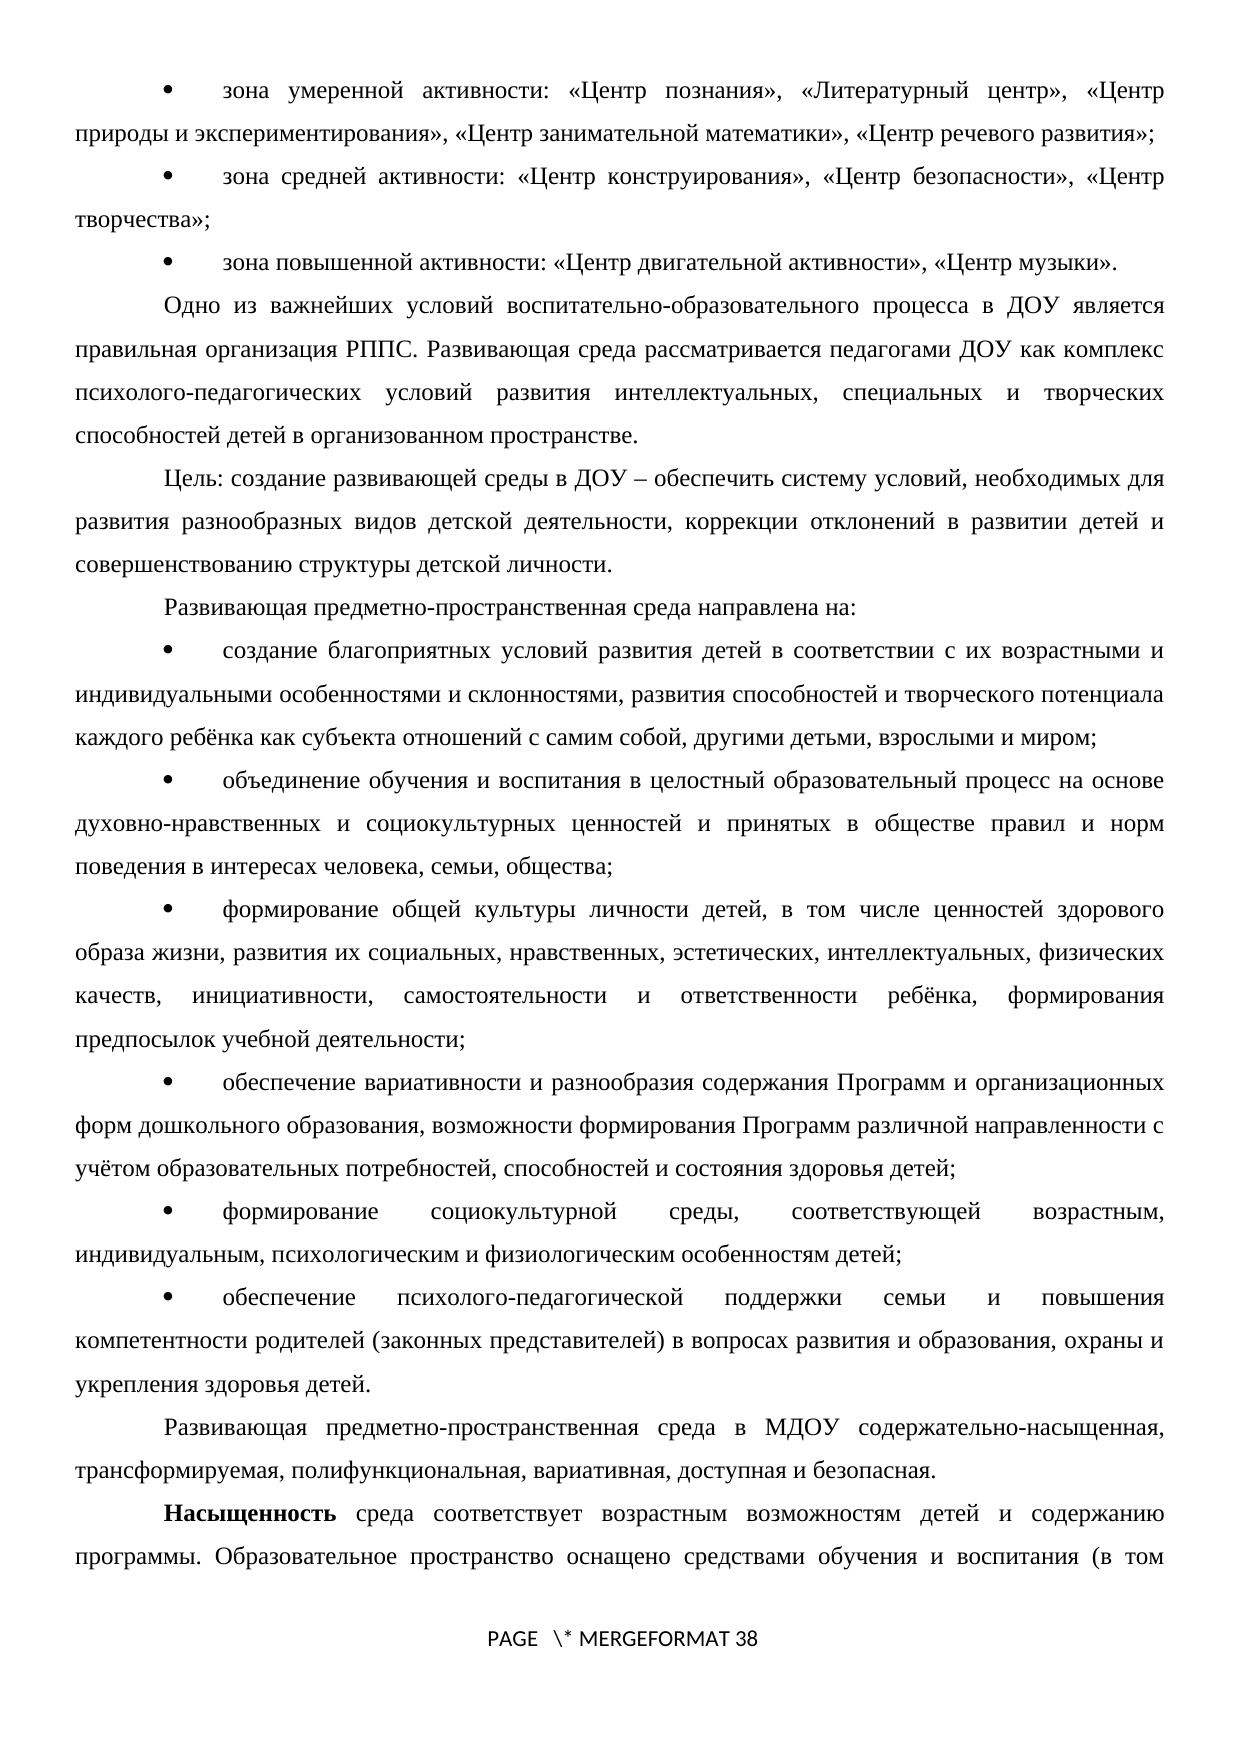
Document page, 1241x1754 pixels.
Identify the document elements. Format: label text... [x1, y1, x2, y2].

list Развивающая предметно-пространственная среда направлена на: [75, 592, 1165, 621]
list объединение обучения и воспитания в целостный образовательный процесс на основе духовно-нравственных и социокультурных ценностей и принятых в обществе правил и норм поведения в интересах человека, семьи, общества; [75, 765, 1165, 880]
list зона повышенной активности: «Центр двигательной активности», «Центр музыки». [75, 247, 1165, 276]
list формирование общей культуры личности детей, в том числе ценностей здорового образа жизни, развития их социальных, нравственных, эстетических, интеллектуальных, физических качеств, инициативности, самостоятельности и ответственности ребёнка, формирования предпосылок учебной деятельности; [75, 894, 1165, 1052]
text Развивающая предметно-пространственная среда в МДОУ содержательно-насыщенная, трансформируемая, полифункциональная, вариативная, доступная и безопасная. [75, 1412, 1165, 1484]
list Цель: создание развивающей среды в ДОУ – обеспечить систему условий, необходимых для развития разнообразных видов детской деятельности, коррекции отклонений в развитии детей и совершенствованию структуры детской личности. [75, 463, 1165, 578]
list формирование социокультурной среды, соответствующей возрастным, индивидуальным, психологическим и физиологическим особенностям детей; [75, 1196, 1165, 1268]
list зона умеренной активности: «Центр познания», «Литературный центр», «Центр природы и экспериментирования», «Центр занимательной математики», «Центр речевого развития»; [75, 75, 1165, 147]
list создание благоприятных условий развития детей в соответствии с их возрастными и индивидуальными особенностями и склонностями, развития способностей и творческого потенциала каждого ребёнка как субъекта отношений с самим собой, другими детьми, взрослыми и миром; [75, 636, 1165, 751]
list обеспечение вариативности и разнообразия содержания Программ и организационных форм дошкольного образования, возможности формирования Программ различной направленности с учётом образовательных потребностей, способностей и состояния здоровья детей; [75, 1067, 1165, 1182]
list Одно из важнейших условий воспитательно-образовательного процесса в ДОУ является правильная организация РППС. Развивающая среда рассматривается педагогами ДОУ как комплекс психолого-педагогических условий развития интеллектуальных, специальных и творческих способностей детей в организованном пространстве. [75, 291, 1165, 449]
list обеспечение психолого-педагогической поддержки семьи и повышения компетентности родителей (законных представителей) в вопросах развития и образования, охраны и укрепления здоровья детей. [75, 1282, 1165, 1397]
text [75, 1498, 1165, 1570]
list зона средней активности: «Центр конструирования», «Центр безопасности», «Центр творчества»; [75, 161, 1165, 233]
